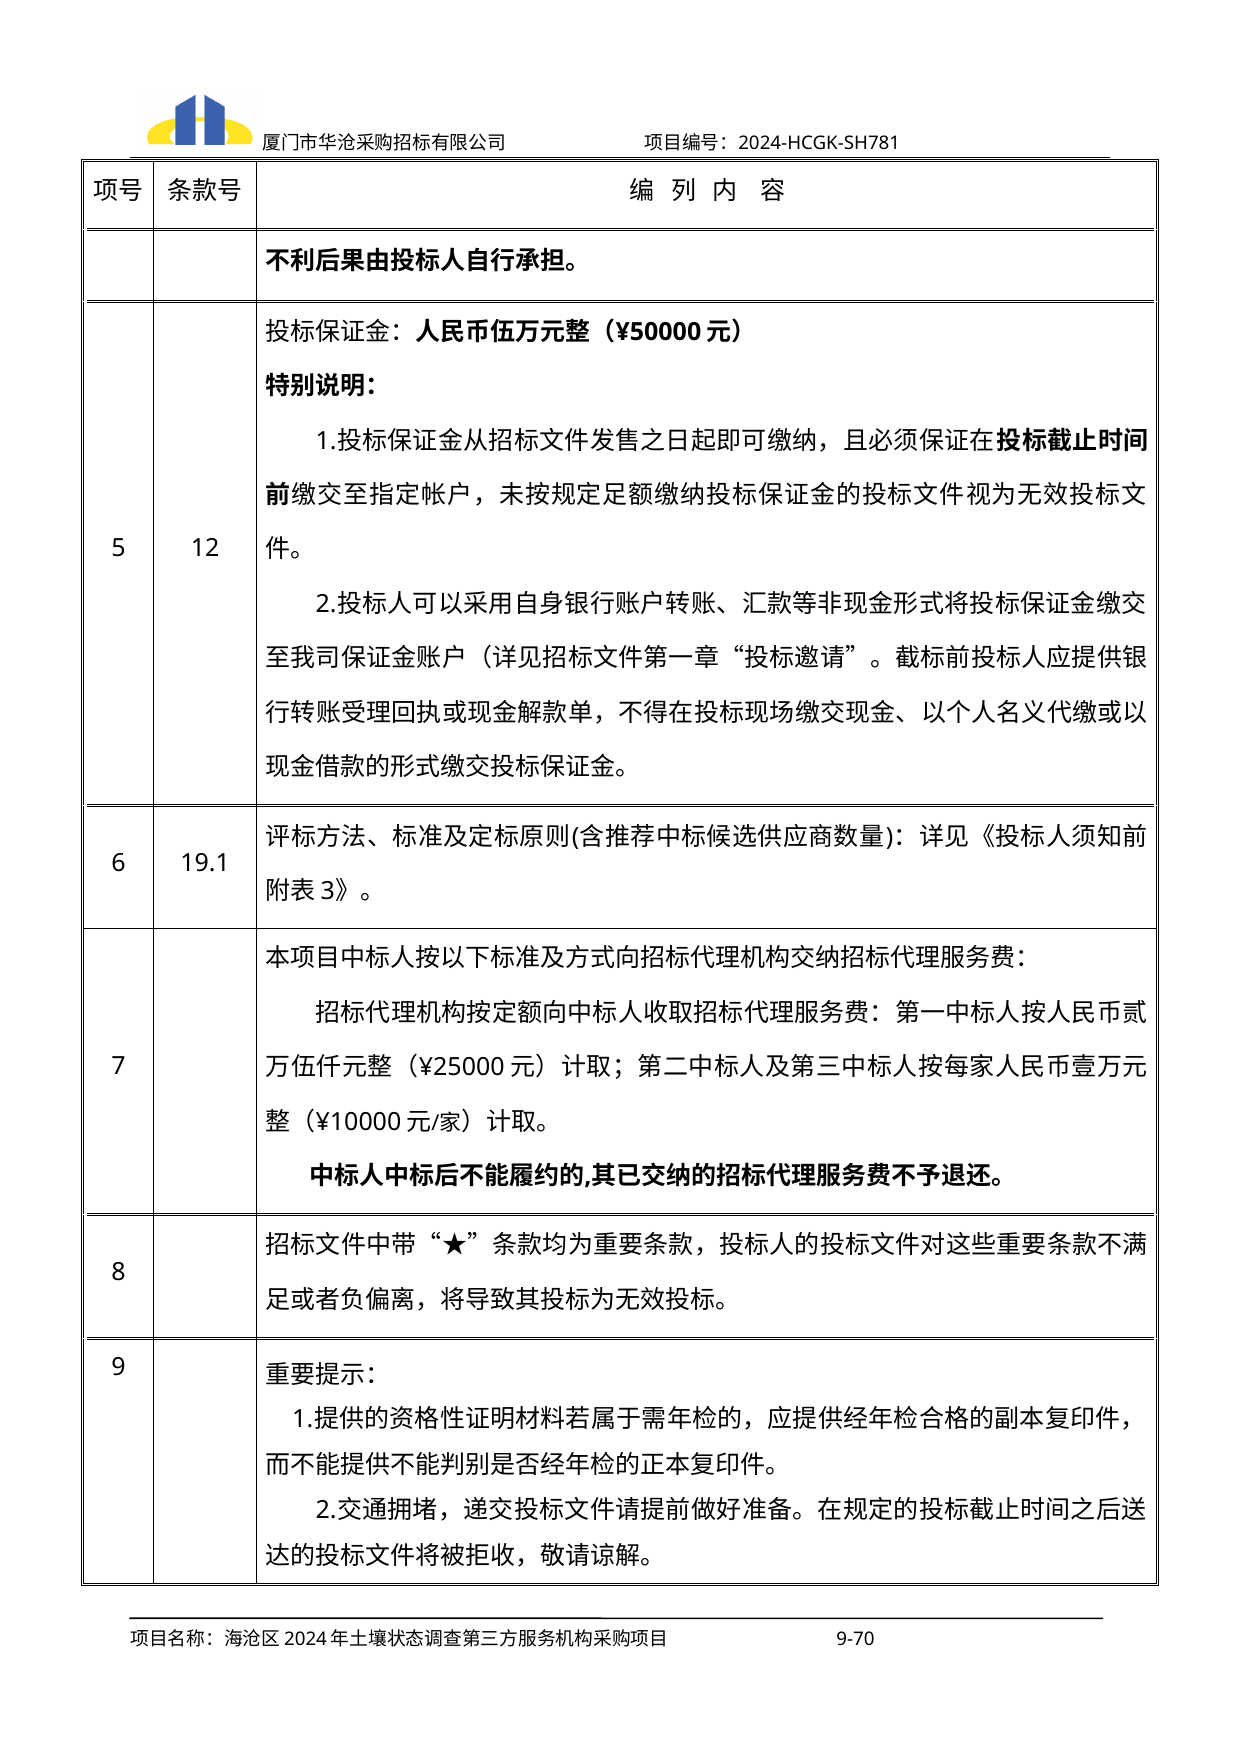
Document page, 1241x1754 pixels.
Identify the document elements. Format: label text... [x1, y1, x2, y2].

table_cell 本项目中标人按以下标准及方式向招标代理机构交纳招标代理服务费： 招标代理机构按定额向中标人收取招标代理服务费：第一中标人按人民币贰万伍仟元整（¥25000元）计取；第二中标人及第三中标人按每家人民币壹万元整（¥10000元/家）计取。 中标人中标后不能履约的,其已交纳的招标代理服务费不予退还。 [257, 929, 1156, 1213]
table_cell [154, 929, 256, 1213]
table_header 条款号 [154, 162, 256, 228]
table_cell 投标保证金：人民币伍万元整（¥50000元） 特别说明： 1.投标保证金从招标文件发售之日起即可缴纳，且必须保证在投标截止时间前缴交至指定帐户，未按规定足额缴纳投标保证金的投标文件视为无效投标文件。 2.投标人可以采用自身银行账户转账、汇款等非现金形式将投标保证金缴交至我司保证金账户（详见招标文件第一章“投标邀请”。截标前投标人应提供银行转账受理回执或现金解款单，不得在投标现场缴交现金、以个人名义代缴或以现金借款的形式缴交投标保证金。 [257, 300, 1156, 804]
table_cell 12 [154, 303, 256, 804]
table_cell [154, 1340, 256, 1583]
table_cell [154, 231, 256, 299]
table_cell 招标文件中带“★”条款均为重要条款，投标人的投标文件对这些重要条款不满足或者负偏离，将导致其投标为无效投标。 [257, 1213, 1157, 1337]
table_cell 7 [84, 929, 153, 1213]
table_cell [154, 1216, 256, 1337]
table_header 编 列 内 容 [257, 162, 1156, 228]
table_header 项号 [84, 162, 153, 228]
table_cell 19.1 [154, 807, 256, 928]
table_cell 评标方法、标准及定标原则(含推荐中标候选供应商数量)：详见《投标人须知前附表3》。 [257, 804, 1157, 928]
table_cell 5 [84, 300, 153, 804]
table_cell 9 [83, 1337, 153, 1583]
table_cell 6 [83, 804, 153, 928]
table_cell 8 [83, 1213, 153, 1337]
table_cell 4 [83, 228, 153, 299]
picture [139, 88, 262, 150]
